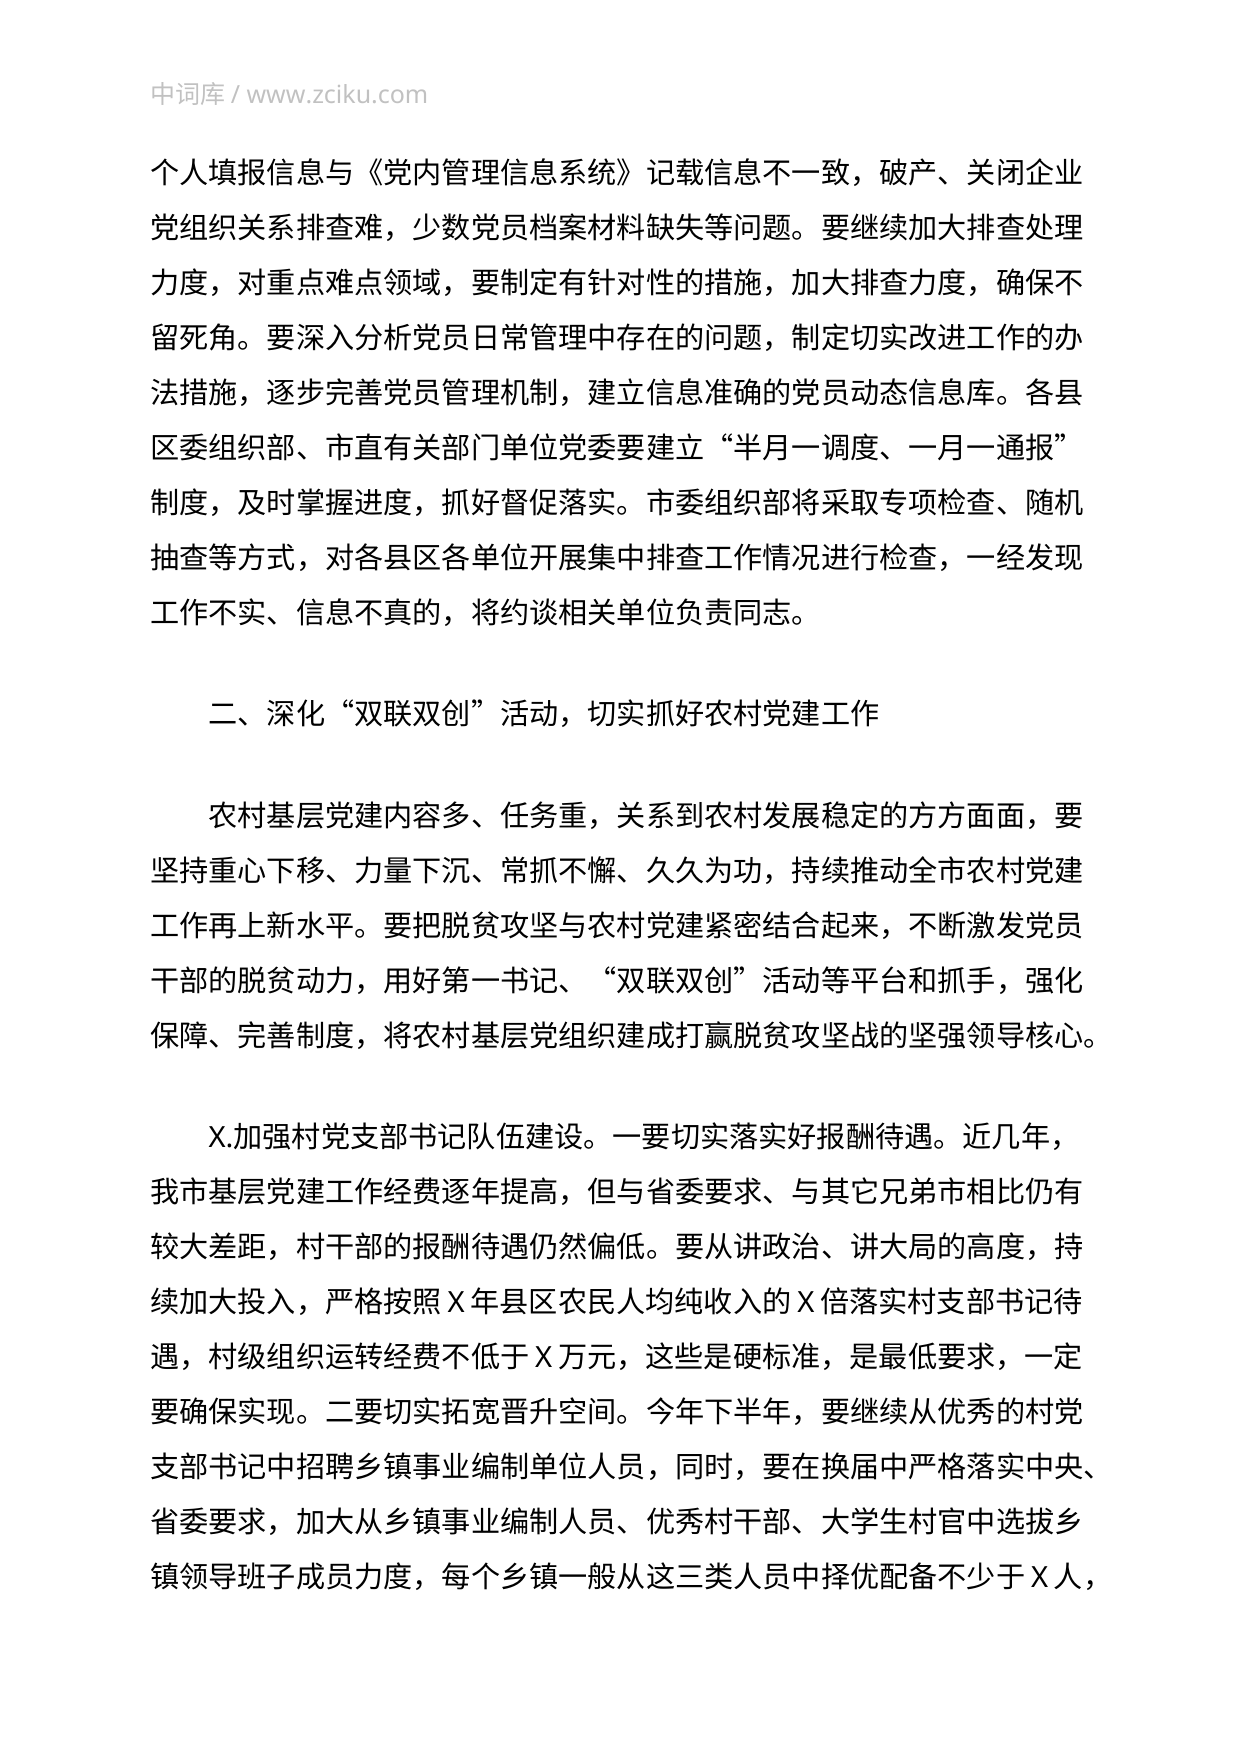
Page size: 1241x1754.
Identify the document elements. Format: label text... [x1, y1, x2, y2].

text 二、深化“双联双创”活动，切实抓好农村党建工作 [150, 691, 1090, 733]
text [150, 150, 1090, 631]
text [150, 1114, 1090, 1596]
text 农村基层党建内容多、任务重，关系到农村发展稳定的方方面面，要坚持重心下移、力量下沉、常抓不懈、久久为功，持续推动全市农村党建工作再上新水平。要把脱贫攻坚与农村党建紧密结合起来，不断激发党员干部的脱贫动力，用好第一书记、“双联双创”活动等平台和抓手，强化保障、完善制度，将农村基层党组织建成打赢脱贫攻坚战的坚强领导核心。 [150, 793, 1090, 1054]
